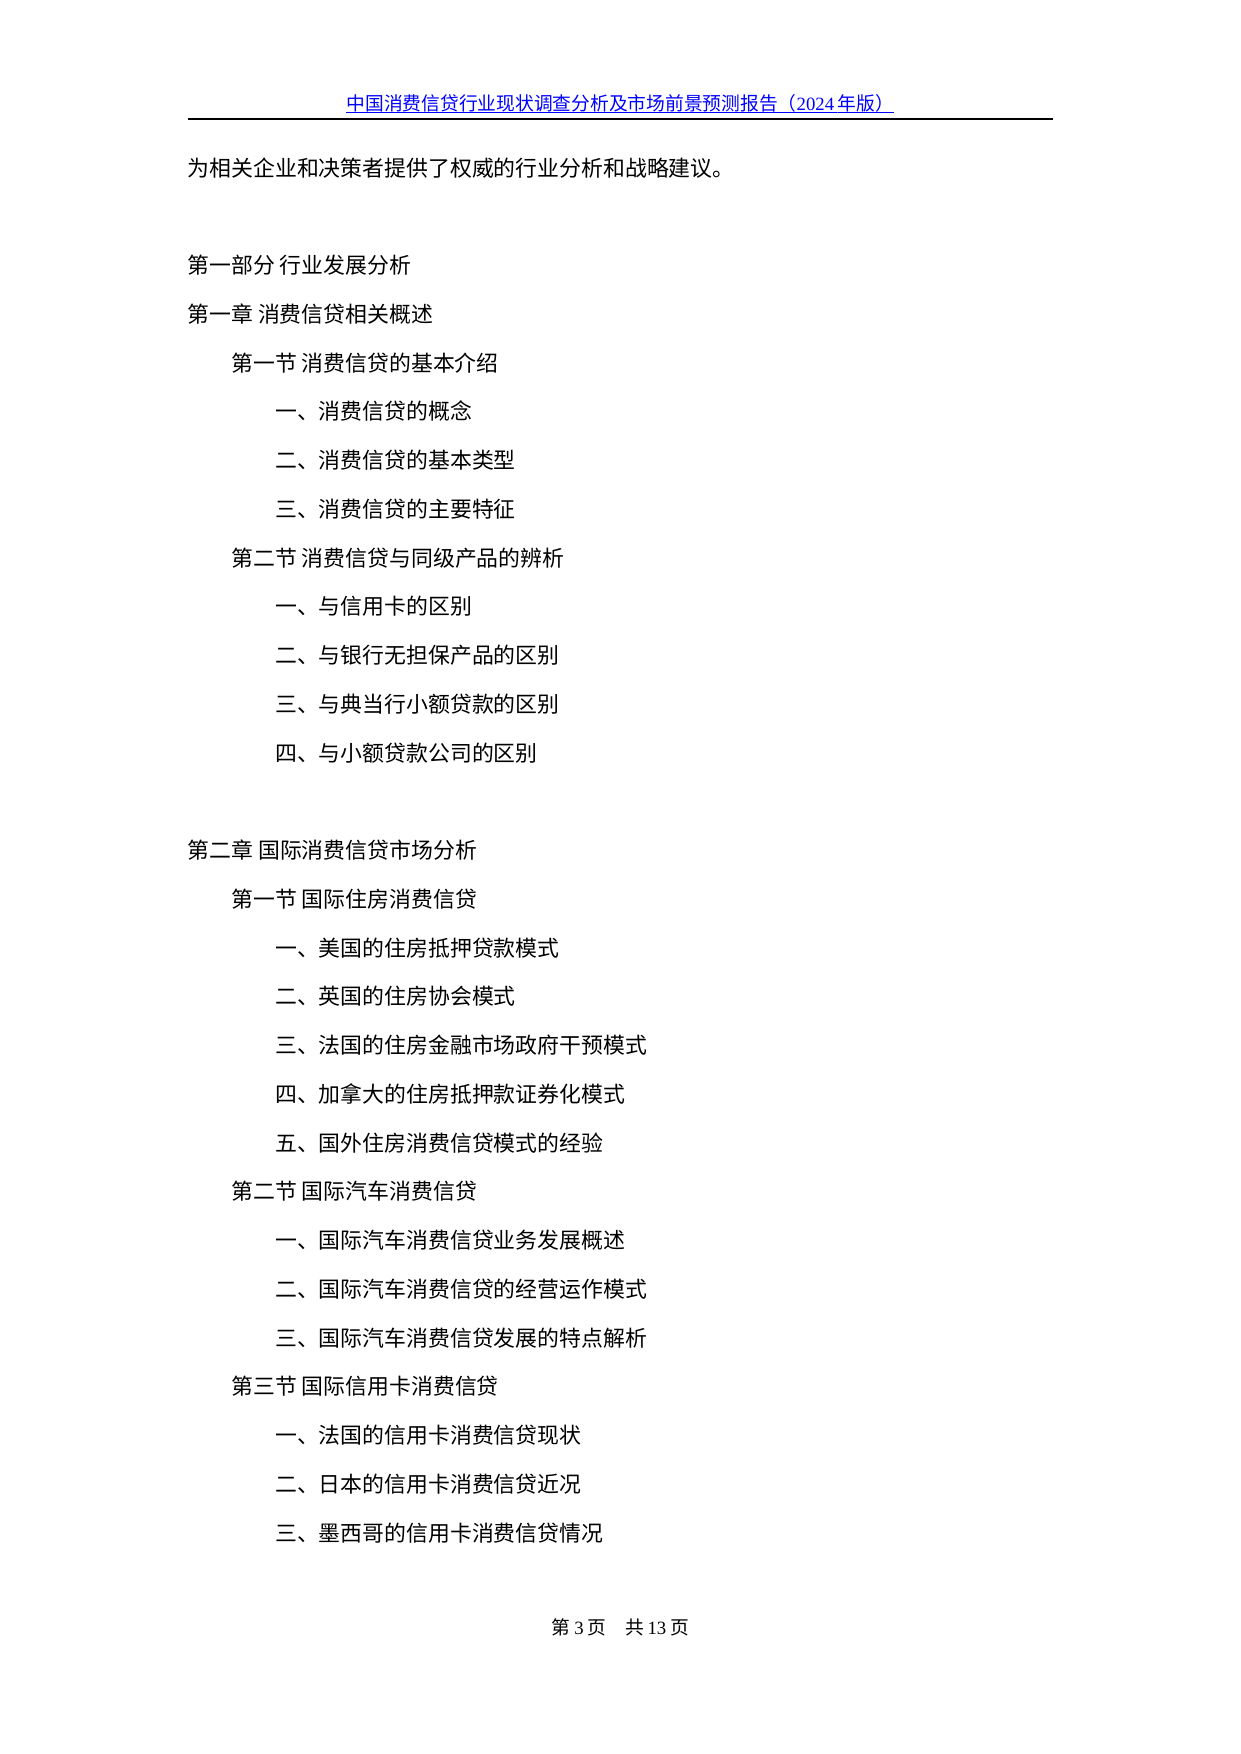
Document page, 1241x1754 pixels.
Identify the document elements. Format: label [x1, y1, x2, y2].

text [187, 150, 1053, 1548]
